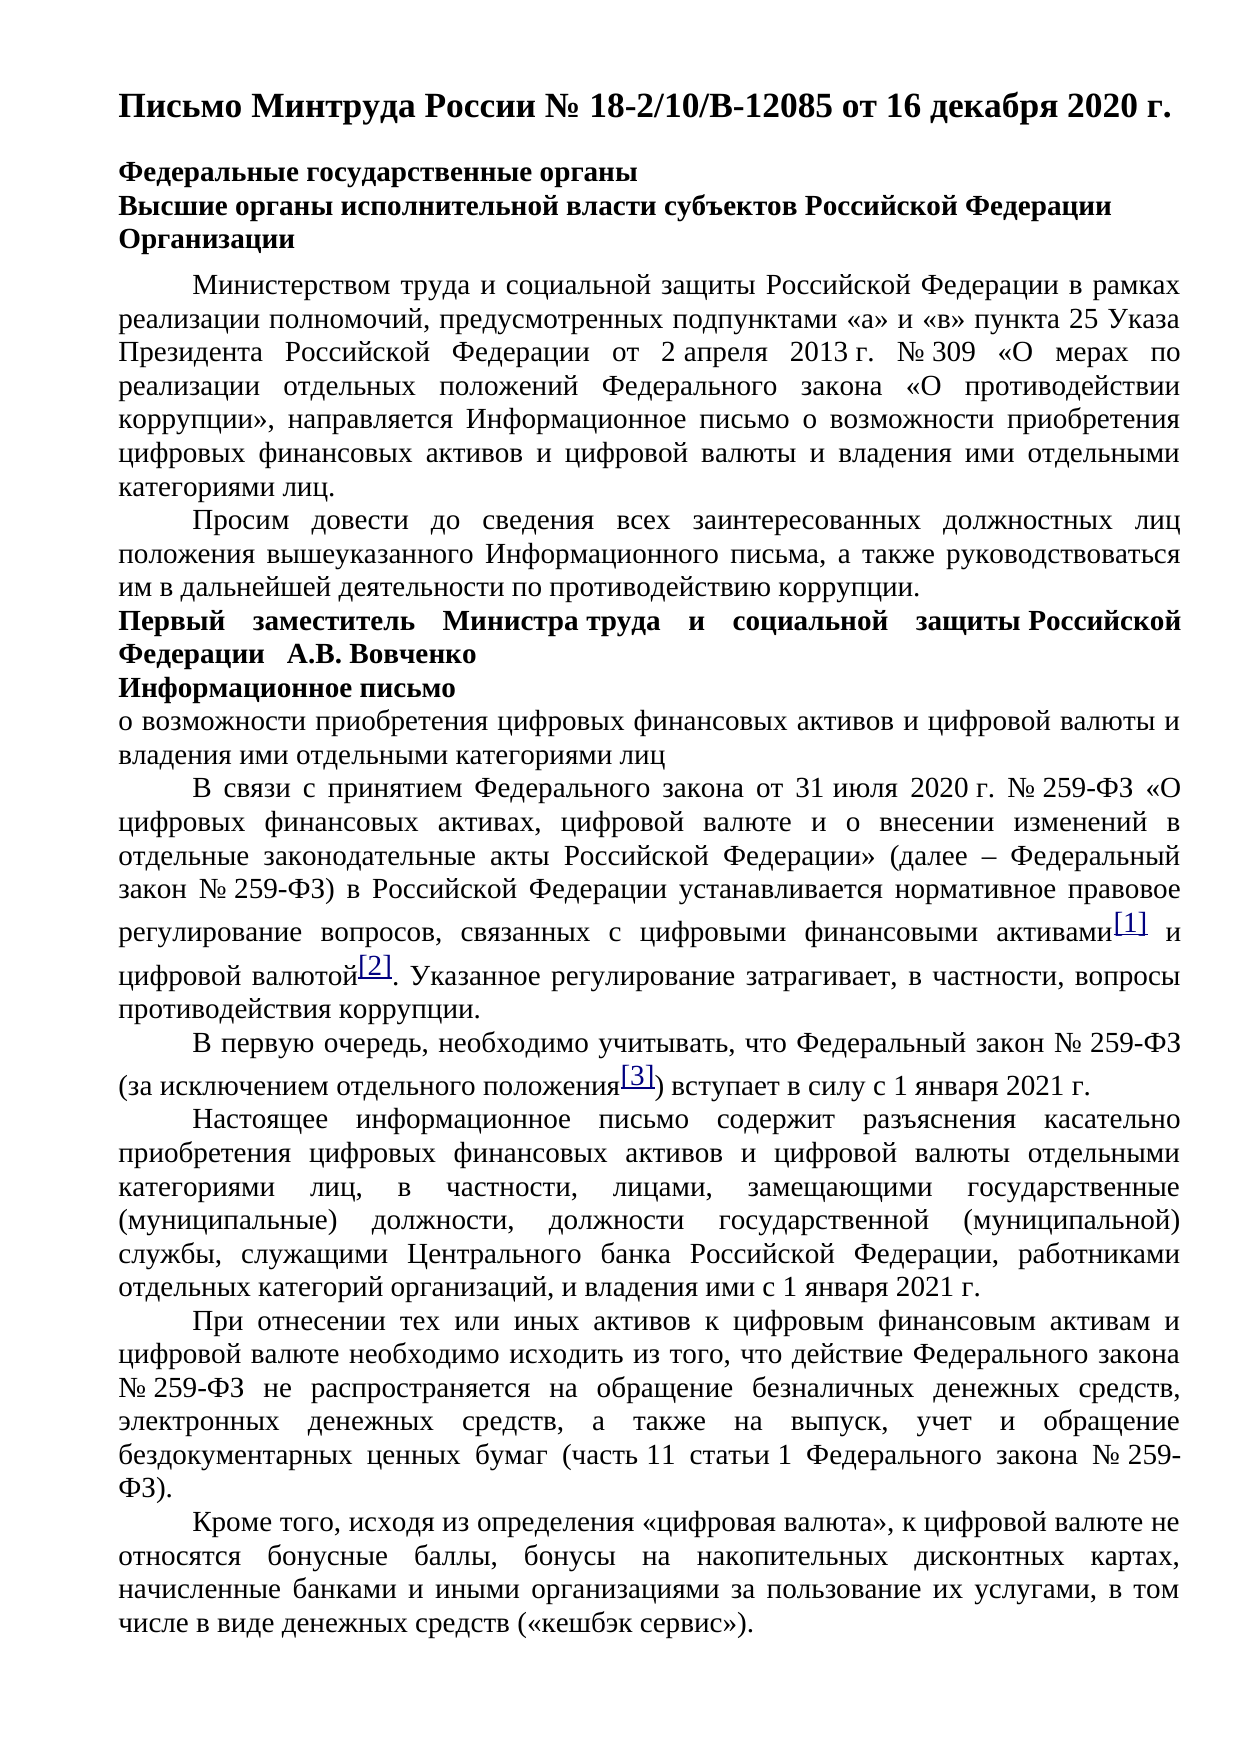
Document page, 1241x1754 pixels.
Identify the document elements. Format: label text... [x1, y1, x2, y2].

text Министерством труда и социальной защиты Российской Федерации в рамках реализации полномочий, предусмотренных подпунктами «а» и «в» пункта 25 Указа Президента Российской Федерации от 2 апреля 2013 г. № 309 «О мерах по реализации отдельных положений Федерального закона «О противодействии коррупции», направляется Информационное письмо о возможности приобретения цифровых финансовых активов и цифровой валюты и владения ими отдельными категориями лиц. [118, 267, 1181, 502]
text Первый заместитель Министра труда и социальной защиты Российской Федерации А.В. Вовченко [118, 603, 1181, 670]
subtitle Федеральные государственные органы Высшие органы исполнительной власти субъектов Российской Федерации Организации [118, 154, 1181, 255]
text Кроме того, исходя из определения «цифровая валюта», к цифровой валюте не относятся бонусные баллы, бонусы на накопительных дисконтных картах, начисленные банками и иными организациями за пользование их услугами, в том числе в виде денежных средств («кешбэк сервис»). [118, 1504, 1181, 1638]
text Просим довести до сведения всех заинтересованных должностных лиц положения вышеуказанного Информационного письма, а также руководствоваться им в дальнейшей деятельности по противодействию коррупции. [118, 502, 1181, 603]
text о возможности приобретения цифровых финансовых активов и цифровой валюты и владения ими отдельными категориями лиц [118, 703, 1181, 771]
text Информационное письмо [118, 670, 1181, 703]
text В связи с принятием Федерального закона от 31 июля 2020 г. № 259-ФЗ «О цифровых финансовых активах, цифровой валюте и о внесении изменений в отдельные законодательные акты Российской Федерации» (далее – Федеральный закон № 259-ФЗ) в Российской Федерации устанавливается нормативное правовое регулирование вопросов, связанных с цифровыми финансовыми активами[1] и цифровой валютой[2]. Указанное регулирование затрагивает, в частности, вопросы противодействия коррупции. [118, 771, 1181, 1025]
subtitle Письмо Минтруда России № 18-2/10/В-12085 от 16 декабря 2020 г. [118, 84, 1181, 125]
text Настоящее информационное письмо содержит разъяснения касательно приобретения цифровых финансовых активов и цифровой валюты отдельными категориями лиц, в частности, лицами, замещающими государственные (муниципальные) должности, должности государственной (муниципальной) службы, служащими Центрального банка Российской Федерации, работниками отдельных категорий организаций, и владения ими с 1 января 2021 г. [118, 1102, 1181, 1303]
text В первую очередь, необходимо учитывать, что Федеральный закон № 259-ФЗ (за исключением отдельного положения[3]) вступает в силу с 1 января 2021 г. [118, 1025, 1181, 1102]
text При отнесении тех или иных активов к цифровым финансовым активам и цифровой валюте необходимо исходить из того, что действие Федерального закона № 259-ФЗ не распространяется на обращение безналичных денежных средств, электронных денежных средств, а также на выпуск, учет и обращение бездокументарных ценных бумаг (часть 11 статьи 1 Федерального закона № 259-ФЗ). [118, 1303, 1181, 1504]
